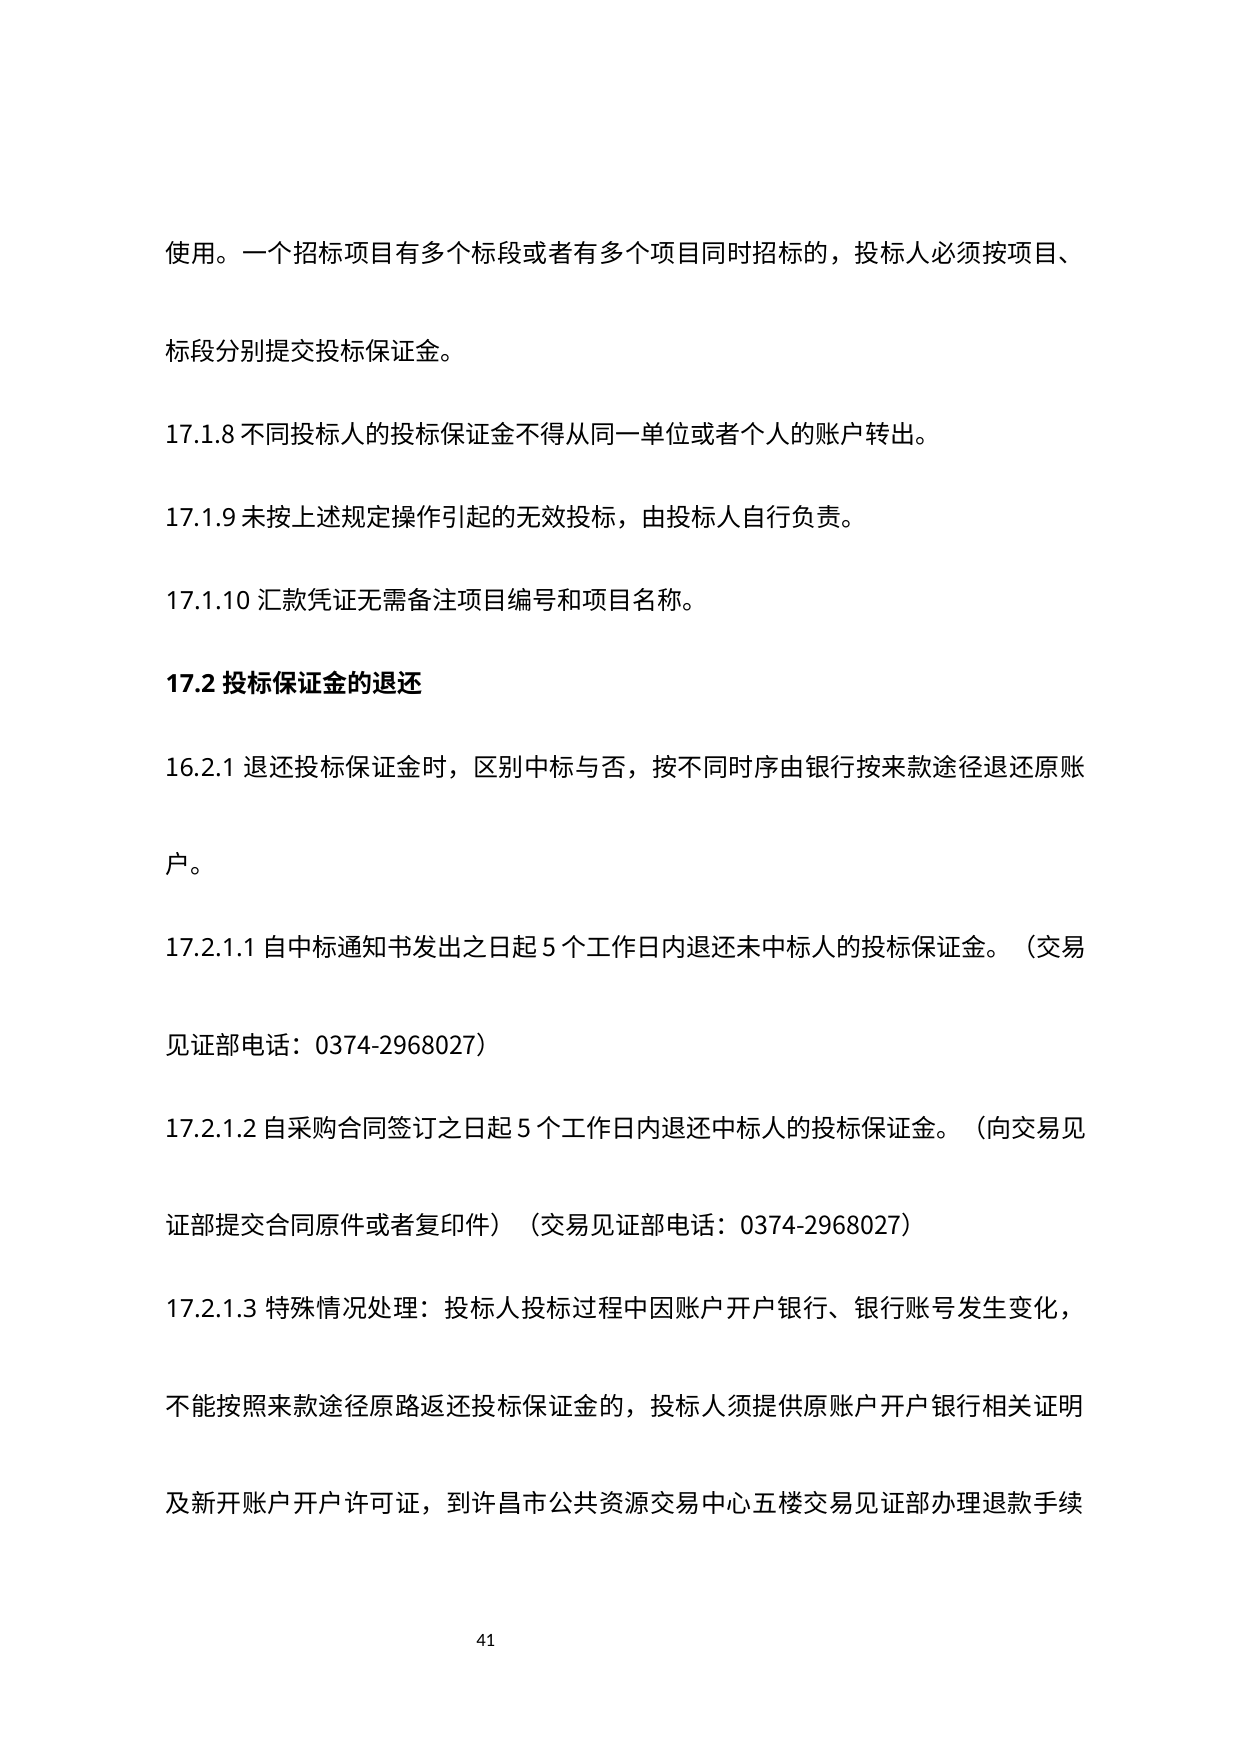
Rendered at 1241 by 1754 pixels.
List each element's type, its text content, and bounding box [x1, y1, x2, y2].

text 17.1.10 汇款凭证无需备注项目编号和项目名称。 [165, 566, 1087, 631]
text 17.1.8 不同投标人的投标保证金不得从同一单位或者个人的账户转出。 [165, 400, 1087, 465]
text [165, 219, 1087, 382]
text 17.2 投标保证金的退还 [165, 649, 1087, 714]
text 17.1.9 未按上述规定操作引起的无效投标，由投标人自行负责。 [165, 483, 1087, 548]
text 17.2.1.1 自中标通知书发出之日起5个工作日内退还未中标人的投标保证金。（交易见证部电话：0374-2968027） [165, 913, 1087, 1076]
text 17.2.1.2 自采购合同签订之日起5个工作日内退还中标人的投标保证金。（向交易见证部提交合同原件或者复印件）（交易见证部电话：0374-2968027） [165, 1094, 1087, 1256]
text 16.2.1 退还投标保证金时，区别中标与否，按不同时序由银行按来款途径退还原账户。 [165, 733, 1087, 895]
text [165, 1274, 1087, 1534]
